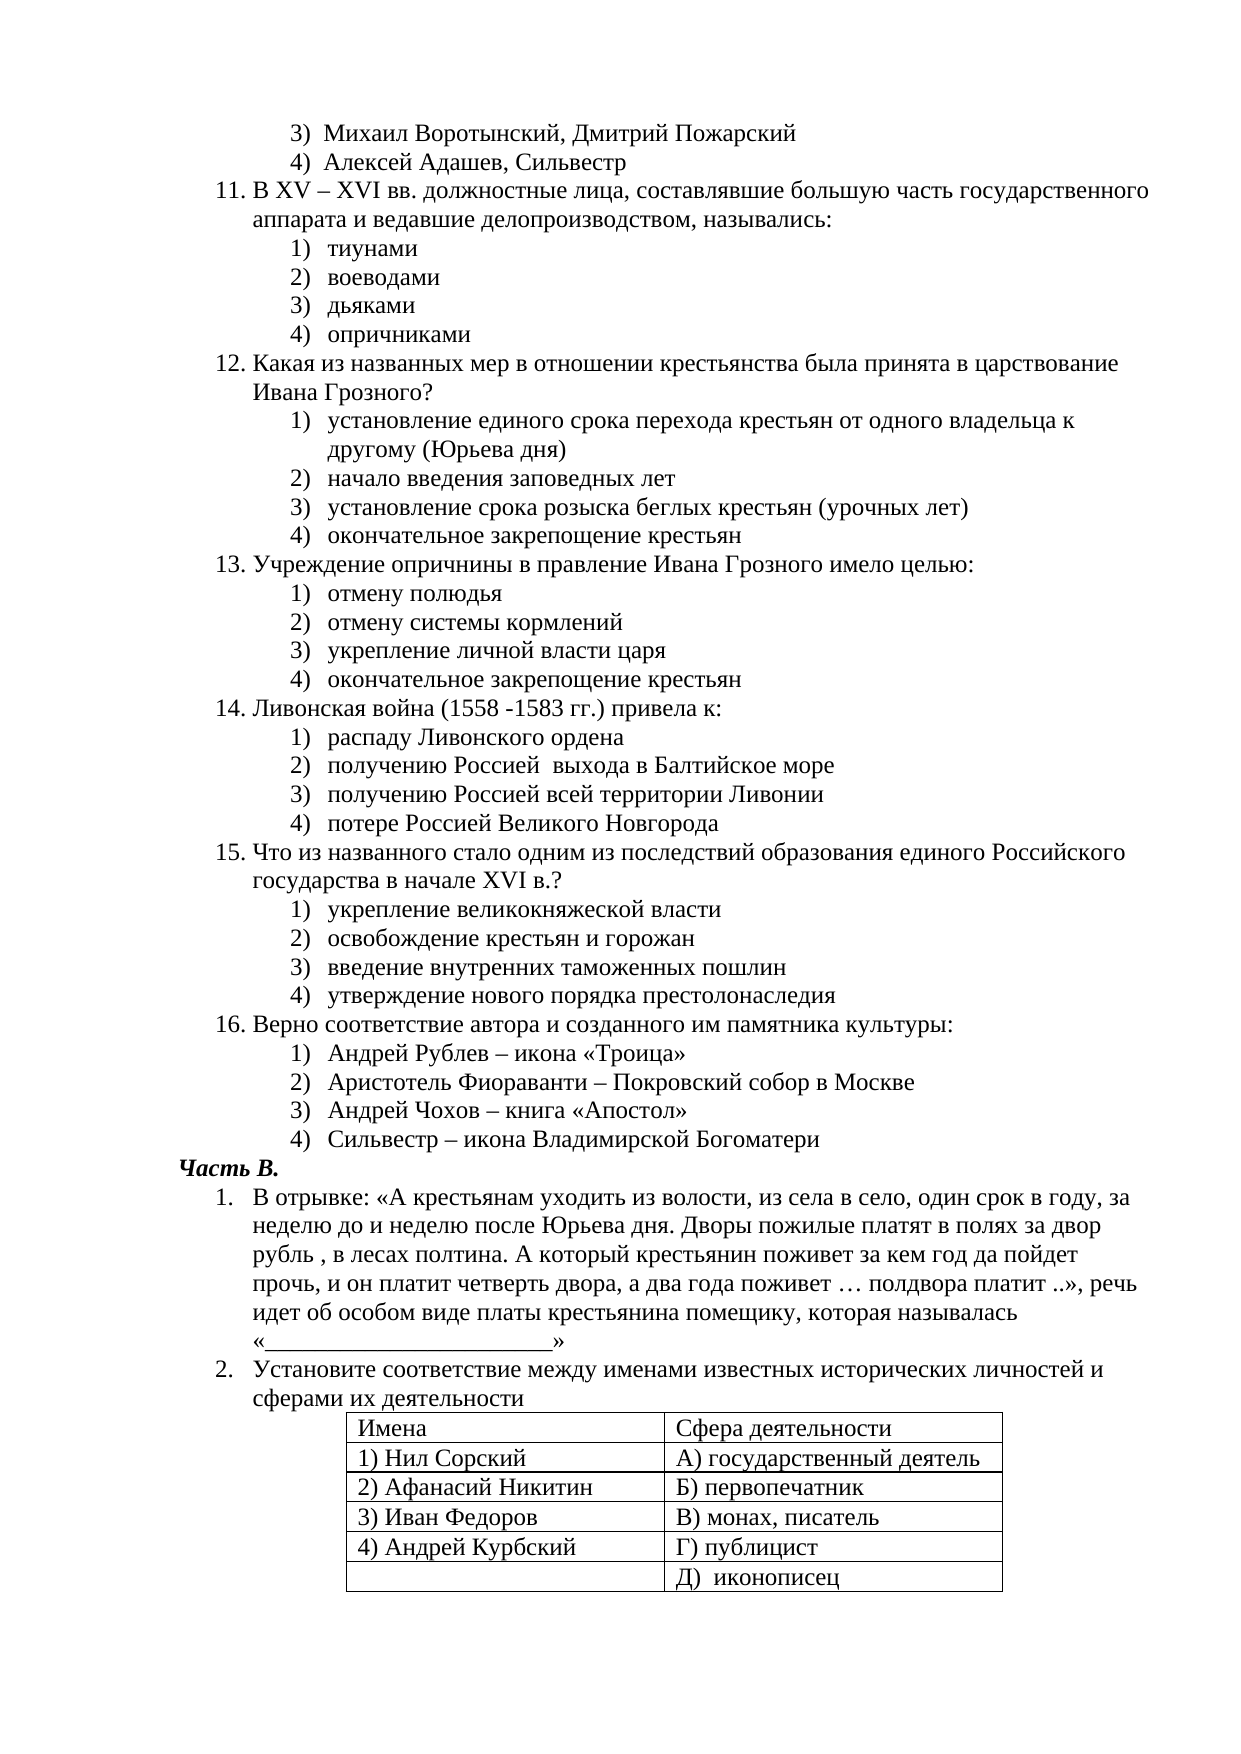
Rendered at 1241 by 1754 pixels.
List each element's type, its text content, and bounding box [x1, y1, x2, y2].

list Андрей Чохов – книга «Апостол» [290, 1096, 1152, 1124]
list дьяками [290, 291, 1152, 319]
list окончательное закрепощение крестьян [290, 521, 1152, 549]
table_cell Б) первопечатник [665, 1473, 1002, 1501]
list Ливонская война (1558 -1583 гг.) привела к: [215, 693, 1152, 722]
table_cell Д) иконописец [665, 1562, 1002, 1591]
table_cell В) монах, писатель [665, 1502, 1002, 1531]
list Что из названного стало одним из последствий образования единого Российского государства в начале XVI в.? [215, 837, 1152, 894]
list Аристотель Фиораванти – Покровский собор в Москве [290, 1067, 1152, 1096]
list Сильвестр – икона Владимирской Богоматери [290, 1124, 1152, 1153]
table_cell [347, 1562, 664, 1591]
list окончательное закрепощение крестьян [290, 664, 1152, 693]
list установление срока розыска беглых крестьян (урочных лет) [290, 492, 1152, 521]
list Верно соответствие автора и созданного им памятника культуры: [215, 1009, 1152, 1038]
table_header Сфера деятельности [665, 1413, 1002, 1442]
list Установите соответствие между именами известных исторических личностей и сферами их деятельности [215, 1354, 1152, 1412]
table_header Имена [347, 1413, 664, 1442]
list получению Россией всей территории Ливонии [290, 779, 1152, 808]
list опричниками [290, 319, 1152, 348]
list воеводами [290, 262, 1152, 291]
list отмену системы кормлений [290, 607, 1152, 636]
list Учреждение опричнины в правление Ивана Грозного имело целью: [215, 549, 1152, 578]
table_cell Г) публицист [665, 1532, 1002, 1561]
list Какая из названных мер в отношении крестьянства была принята в царствование Ивана Грозного? [215, 348, 1152, 406]
list распаду Ливонского ордена [290, 722, 1152, 751]
list отмену полюдья [290, 578, 1152, 607]
text 4) Алексей Адашев, Сильвестр [177, 147, 1152, 176]
list введение внутренних таможенных пошлин [290, 952, 1152, 981]
list Андрей Рублев – икона «Троица» [290, 1038, 1152, 1067]
text Часть В. [177, 1153, 1152, 1182]
text 3) Михаил Воротынский, Дмитрий Пожарский [177, 118, 1152, 147]
list укрепление великокняжеской власти [290, 894, 1152, 923]
list укрепление личной власти царя [290, 636, 1152, 664]
list В XV – XVI вв. должностные лица, составлявшие большую часть государственного аппарата и ведавшие делопроизводством, назывались: [215, 176, 1152, 233]
list тиунами [290, 233, 1152, 262]
list утверждение нового порядка престолонаследия [290, 981, 1152, 1009]
table_cell 4) Андрей Курбский [347, 1532, 664, 1561]
list установление единого срока перехода крестьян от одного владельца к другому (Юрьева дня) [290, 406, 1152, 463]
list начало введения заповедных лет [290, 463, 1152, 492]
list освобождение крестьян и горожан [290, 923, 1152, 952]
list потере Россией Великого Новгорода [290, 808, 1152, 837]
list В отрывке: «А крестьянам уходить из волости, из села в село, один срок в году, за неделю до и неделю после Юрьева дня. Дворы пожилые платят в полях за двор рубль , в лесах полтина. А который крестьянин поживет за кем год да пойдет прочь, и он платит четверть двора, а два года поживет … полдвора платит ..», речь идет об особом виде платы крестьянина помещику, которая называлась «_______________________» [215, 1182, 1152, 1354]
list получению Россией выхода в Балтийское море [290, 751, 1152, 779]
table_cell 3) Иван Федоров [347, 1502, 664, 1531]
table_cell 2) Афанасий Никитин [347, 1473, 664, 1501]
table_cell 1) Нил Сорский [347, 1443, 664, 1471]
table_cell А) государственный деятель [665, 1443, 1002, 1471]
